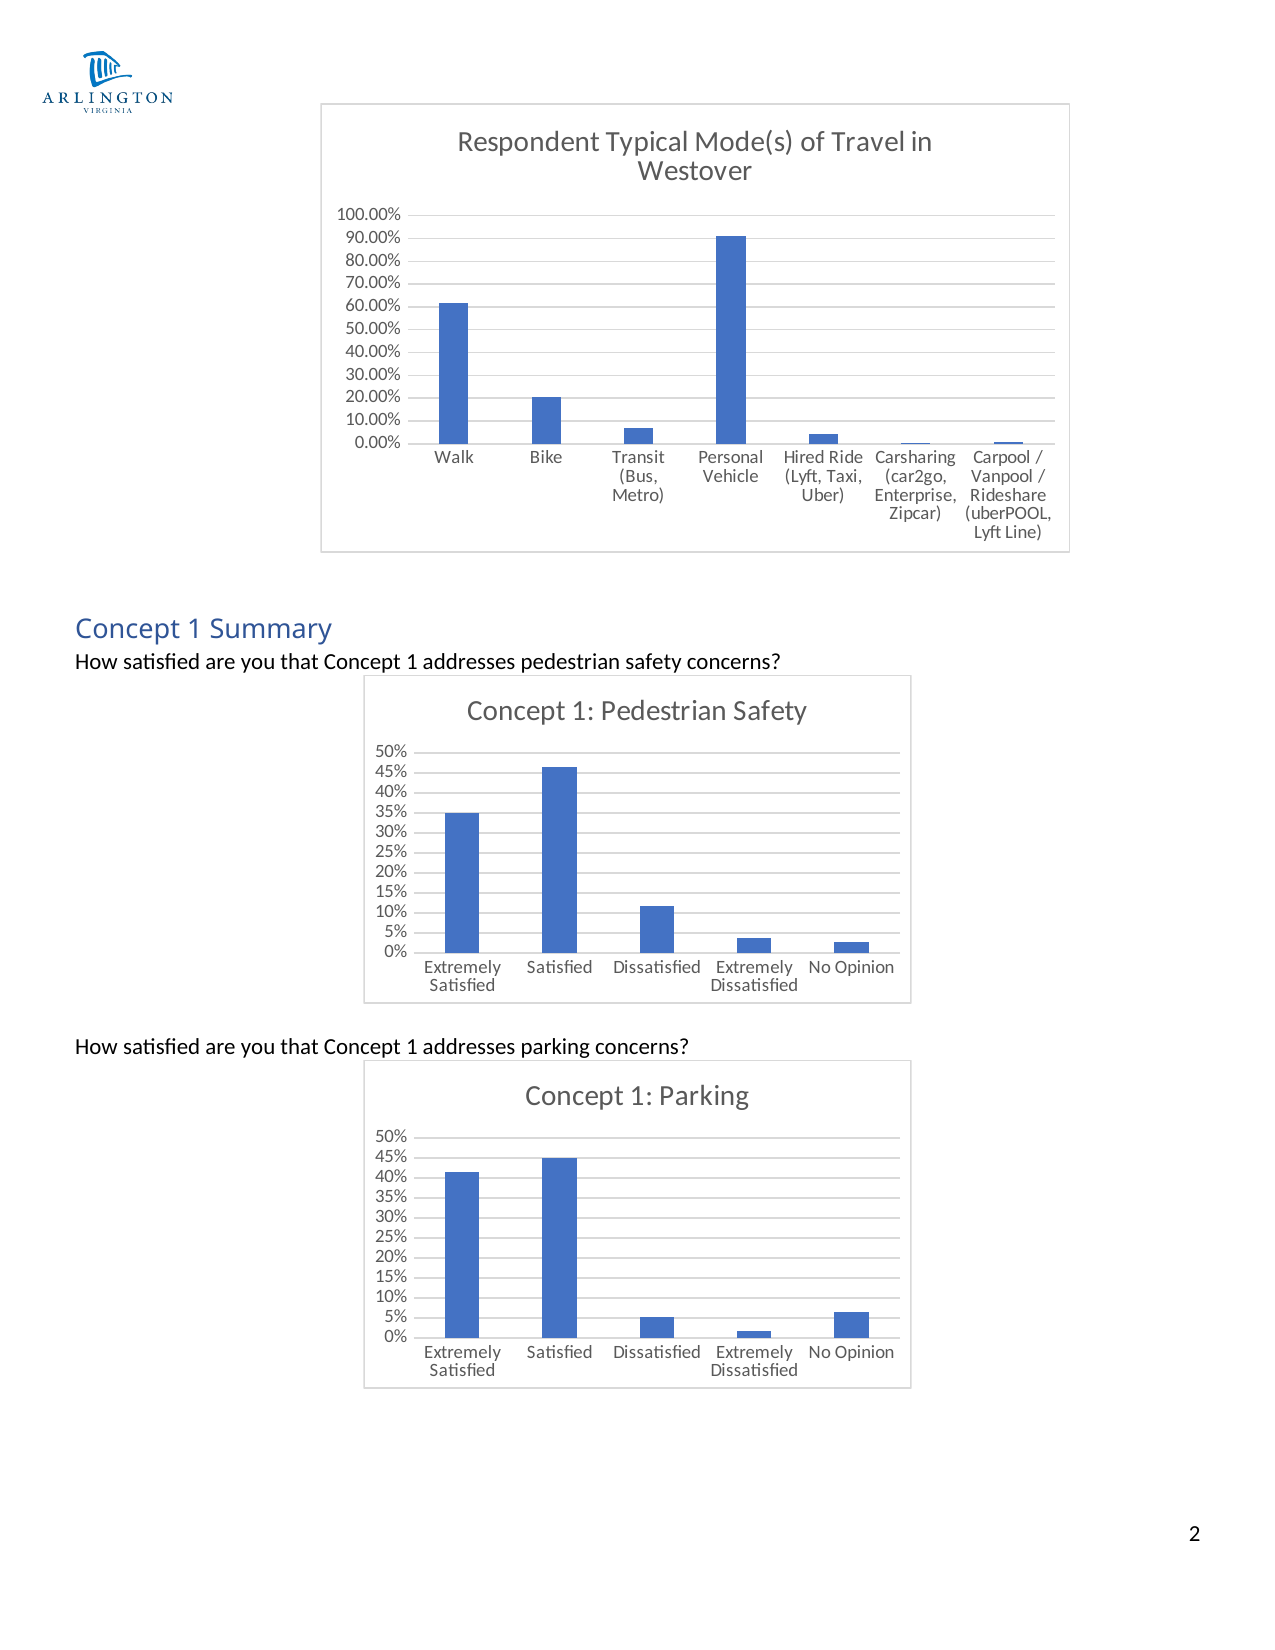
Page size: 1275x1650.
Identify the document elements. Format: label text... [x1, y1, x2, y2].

text How satisfied are you that Concept 1 addresses parking concerns? [75, 1032, 1200, 1060]
picture [42, 51, 173, 113]
subtitle Concept 1 Summary [75, 610, 1200, 647]
text How satisfied are you that Concept 1 addresses pedestrian safety concerns? [75, 647, 1200, 675]
